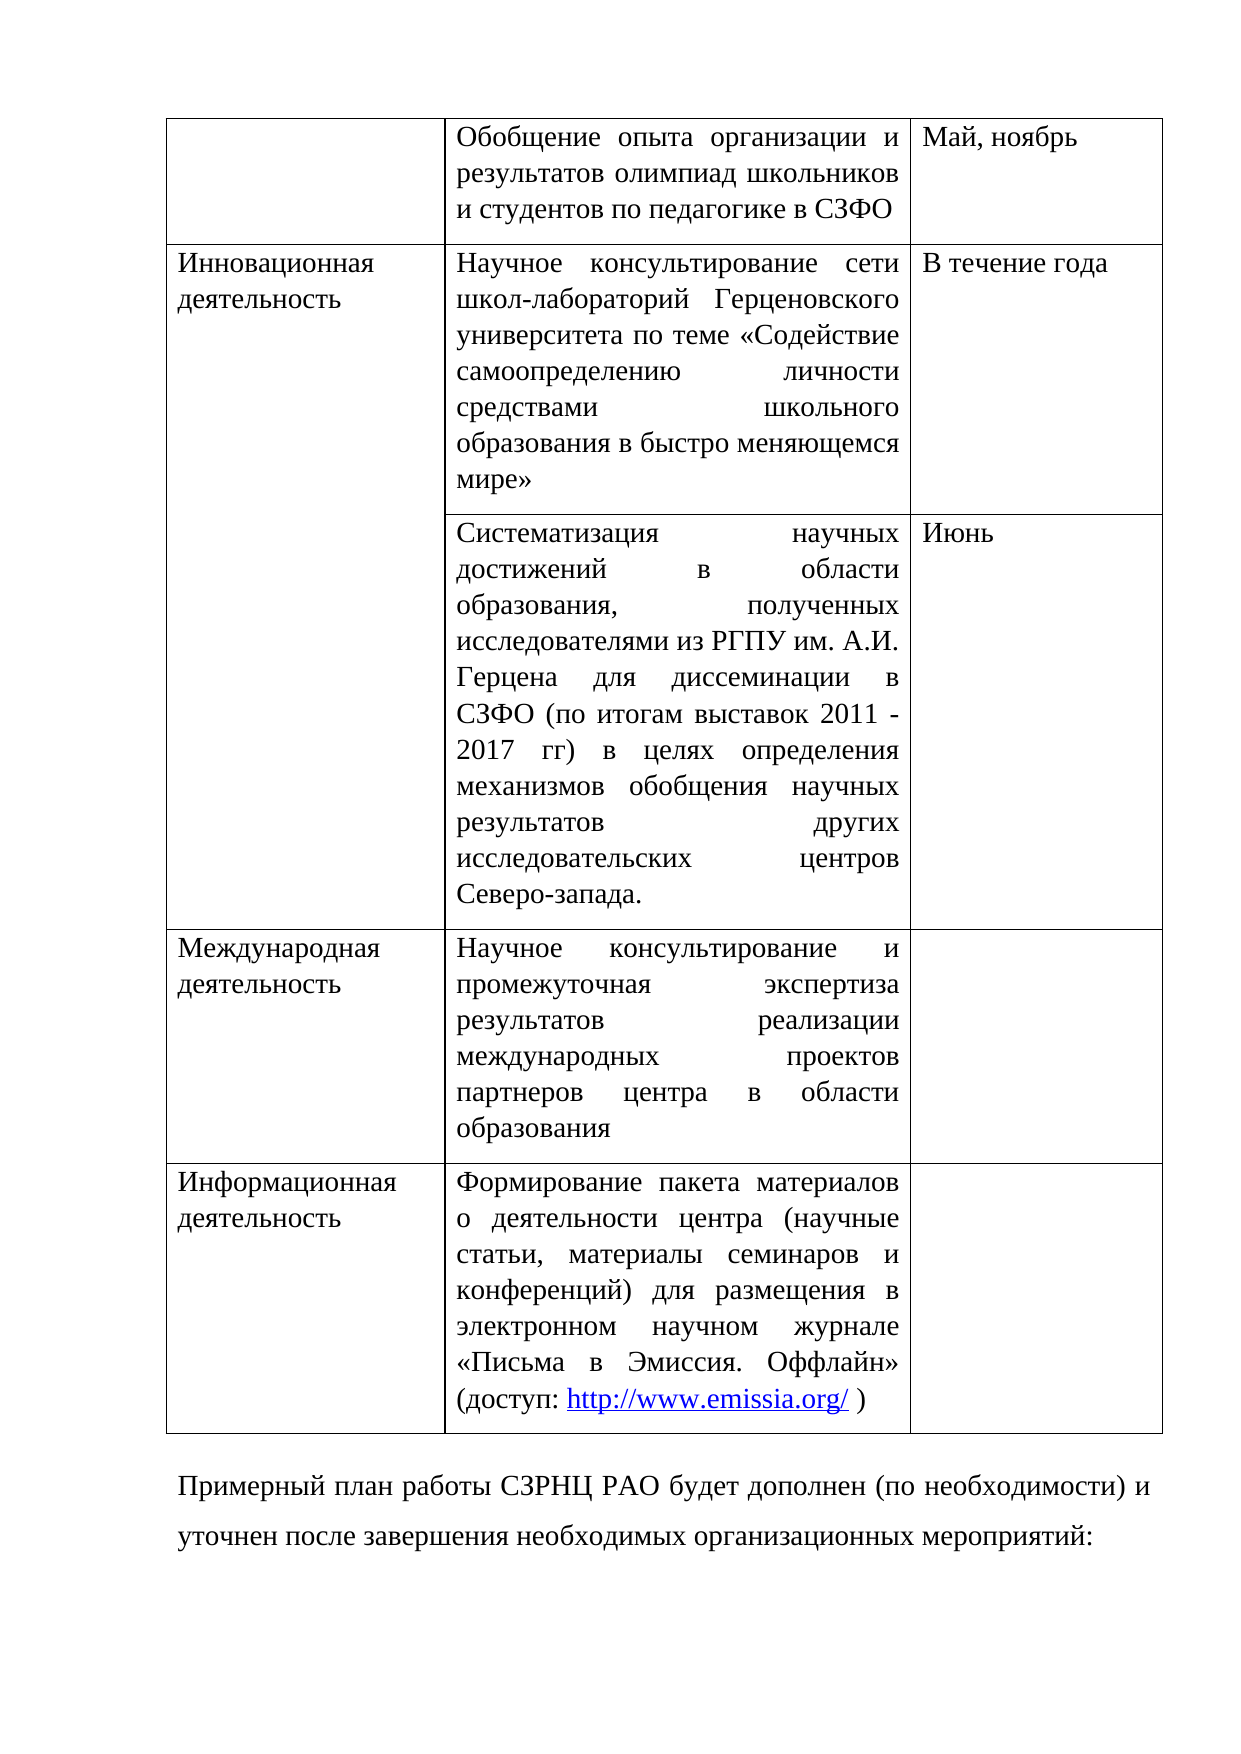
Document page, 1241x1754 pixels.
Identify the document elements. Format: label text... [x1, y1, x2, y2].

table_cell Июнь [911, 515, 1162, 929]
table_cell [911, 1164, 1162, 1433]
table_cell Обобщение опыта организации и результатов олимпиад школьников и студентов по педагогике в СЗФО [446, 119, 910, 244]
text Примерный план работы СЗРНЦ РАО будет дополнен (по необходимости) и уточнен после завершения необходимых организационных мероприятий: [177, 1468, 1152, 1551]
table_cell В течение года [911, 245, 1162, 514]
table_cell Научное консультирование сети школ-лабораторий Герценовского университета по теме «Содействие самоопределению личности средствами школьного образования в быстро меняющемся мире» [446, 245, 910, 514]
table_cell Международная деятельность [167, 930, 444, 1163]
table_cell Научное консультирование и промежуточная экспертиза результатов реализации международных проектов партнеров центра в области образования [446, 930, 910, 1163]
table_cell Инновационная деятельность [167, 245, 444, 929]
table_cell Формирование пакета материалов о деятельности центра (научные статьи, материалы семинаров и конференций) для размещения в электронном научном журнале «Письма в Эмиссия. Оффлайн» (доступ: http://www.emissia.org/ ) [446, 1164, 910, 1433]
table_cell [911, 930, 1162, 1163]
table_cell Май, ноябрь [911, 119, 1162, 244]
table_cell Систематизация научных достижений в области образования, полученных исследователями из РГПУ им. А.И. Герцена для диссеминации в СЗФО (по итогам выставок 2011 -2017 гг) в целях определения механизмов обобщения научных результатов других исследовательских центров Северо-запада. [446, 515, 910, 929]
table_cell Информационная деятельность [167, 1164, 444, 1433]
